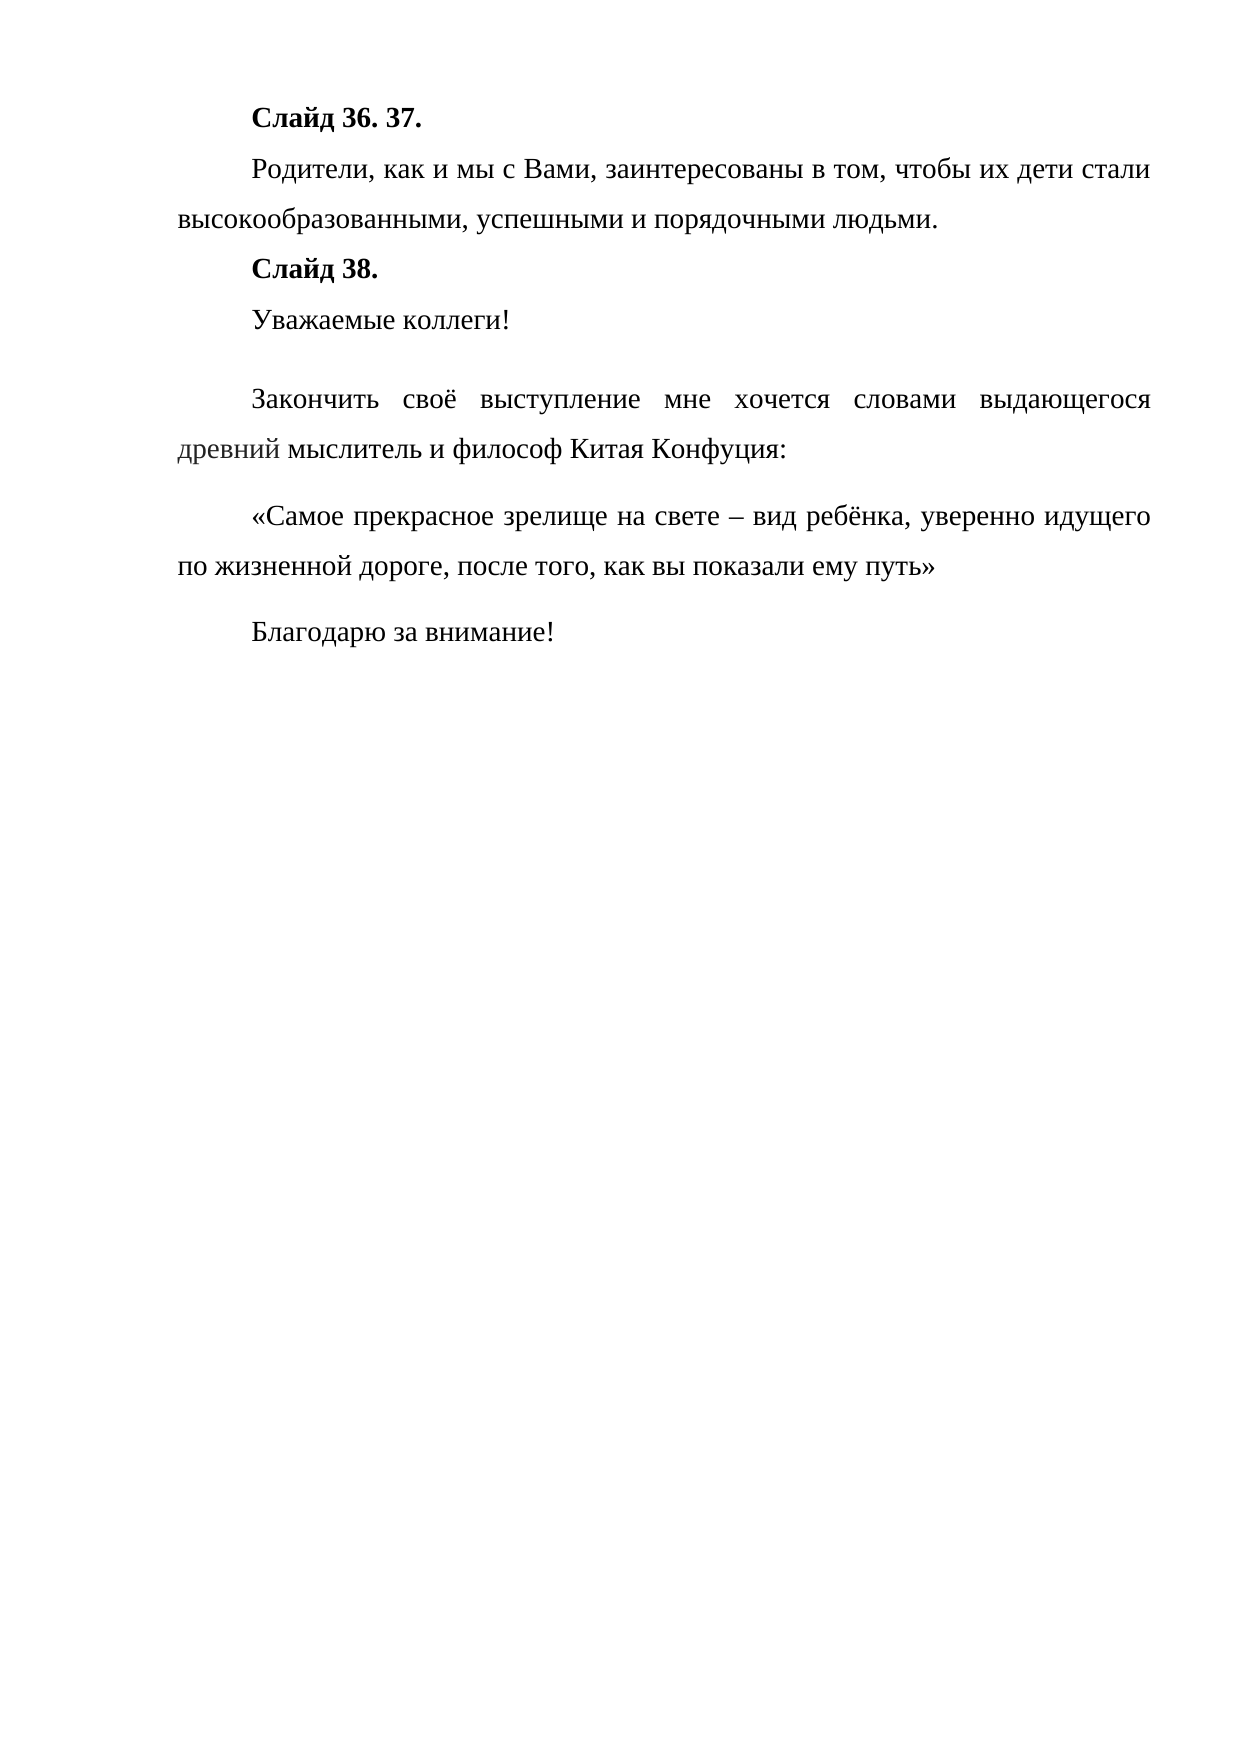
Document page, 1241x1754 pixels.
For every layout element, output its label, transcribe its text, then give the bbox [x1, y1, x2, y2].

text Родители, как и мы с Вами, заинтересованы в том, чтобы их дети стали высокообразованными, успешными и порядочными людьми. [177, 151, 1152, 235]
text Слайд 36. 37. [177, 101, 1152, 134]
text «Самое прекрасное зрелище на свете – вид ребёнка, уверенно идущего по жизненной дороге, после того, как вы показали ему путь» [177, 498, 1152, 581]
text Закончить своё выступление мне хочется словами выдающегося древний мыслитель и философ Китая Конфуция: [177, 381, 1152, 465]
text Слайд 38. [177, 252, 1152, 285]
text Благодарю за внимание! [177, 614, 1152, 647]
text Уважаемые коллеги! [177, 302, 1152, 335]
